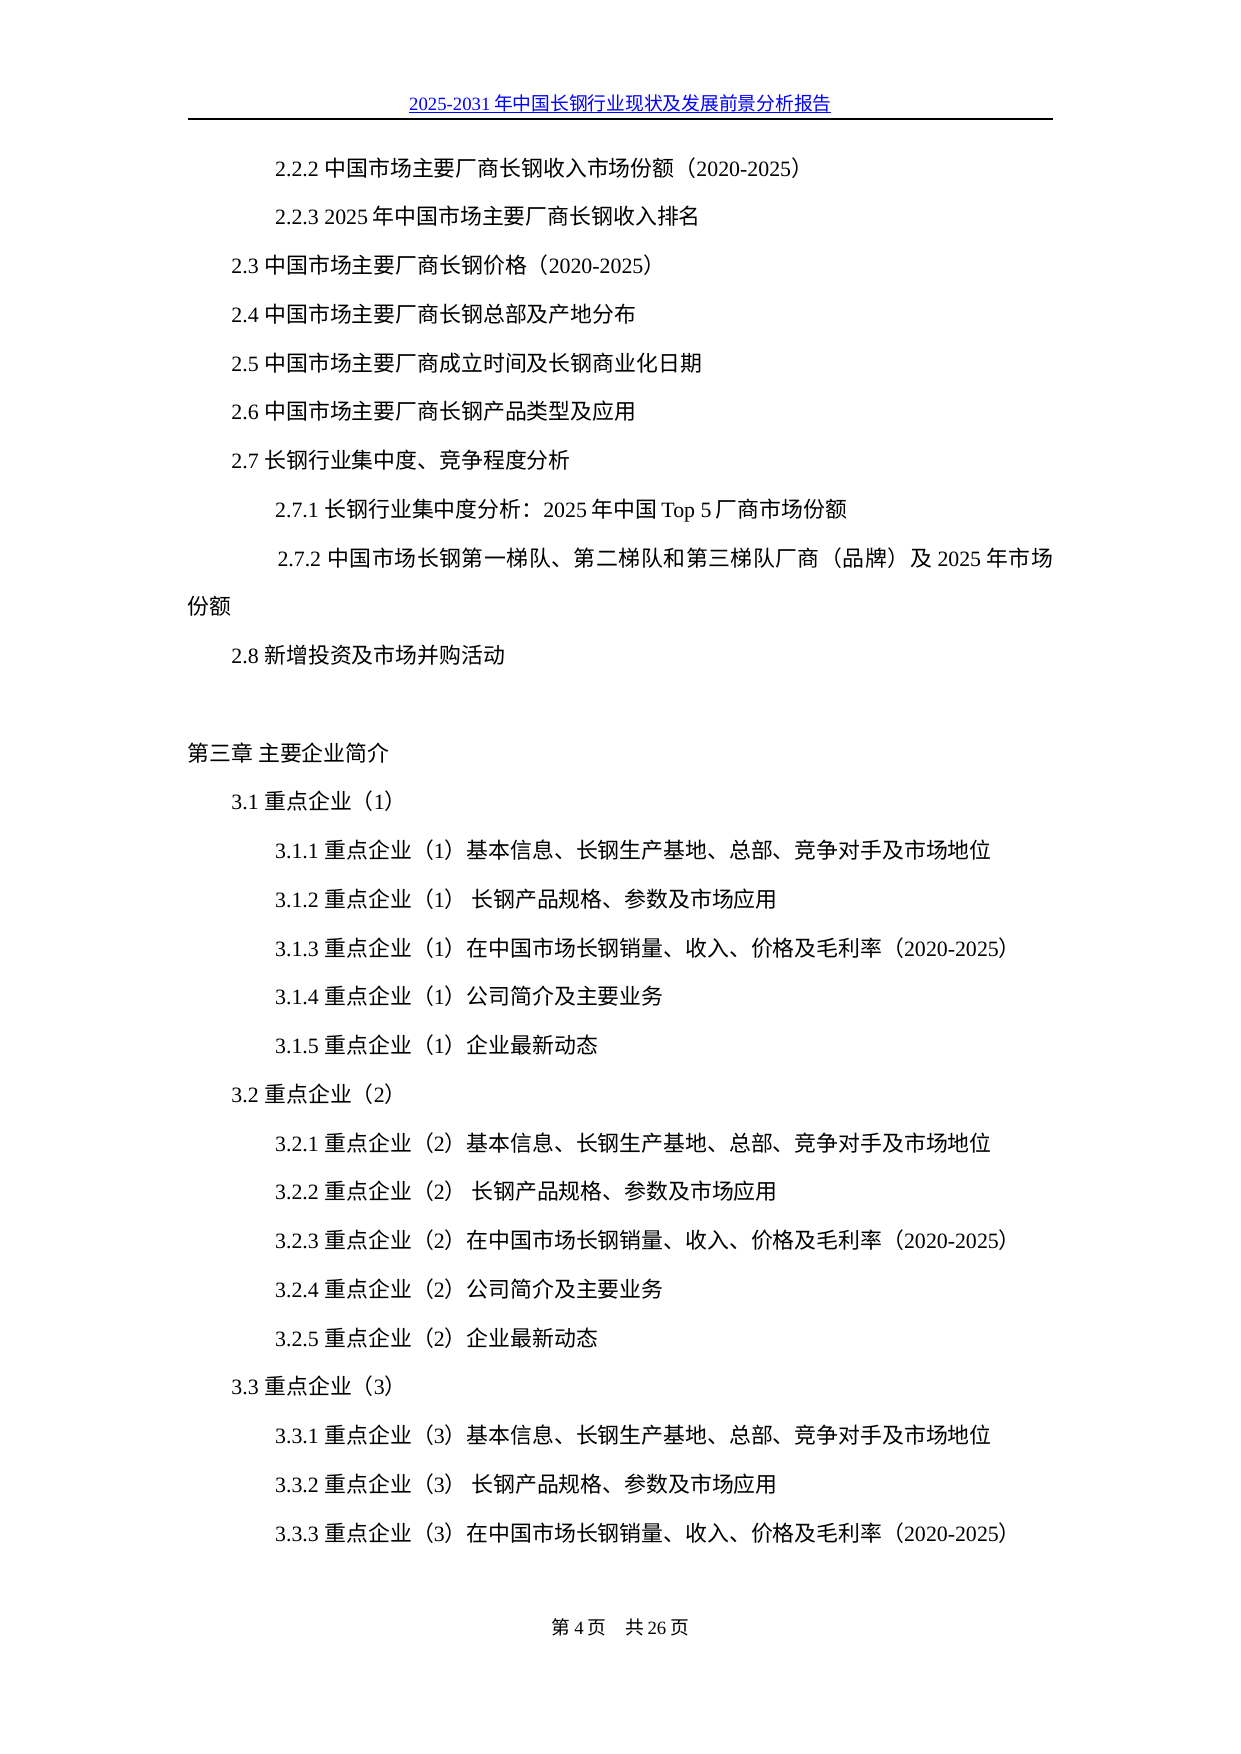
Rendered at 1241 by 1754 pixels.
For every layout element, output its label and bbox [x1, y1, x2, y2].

text [187, 150, 1053, 1548]
